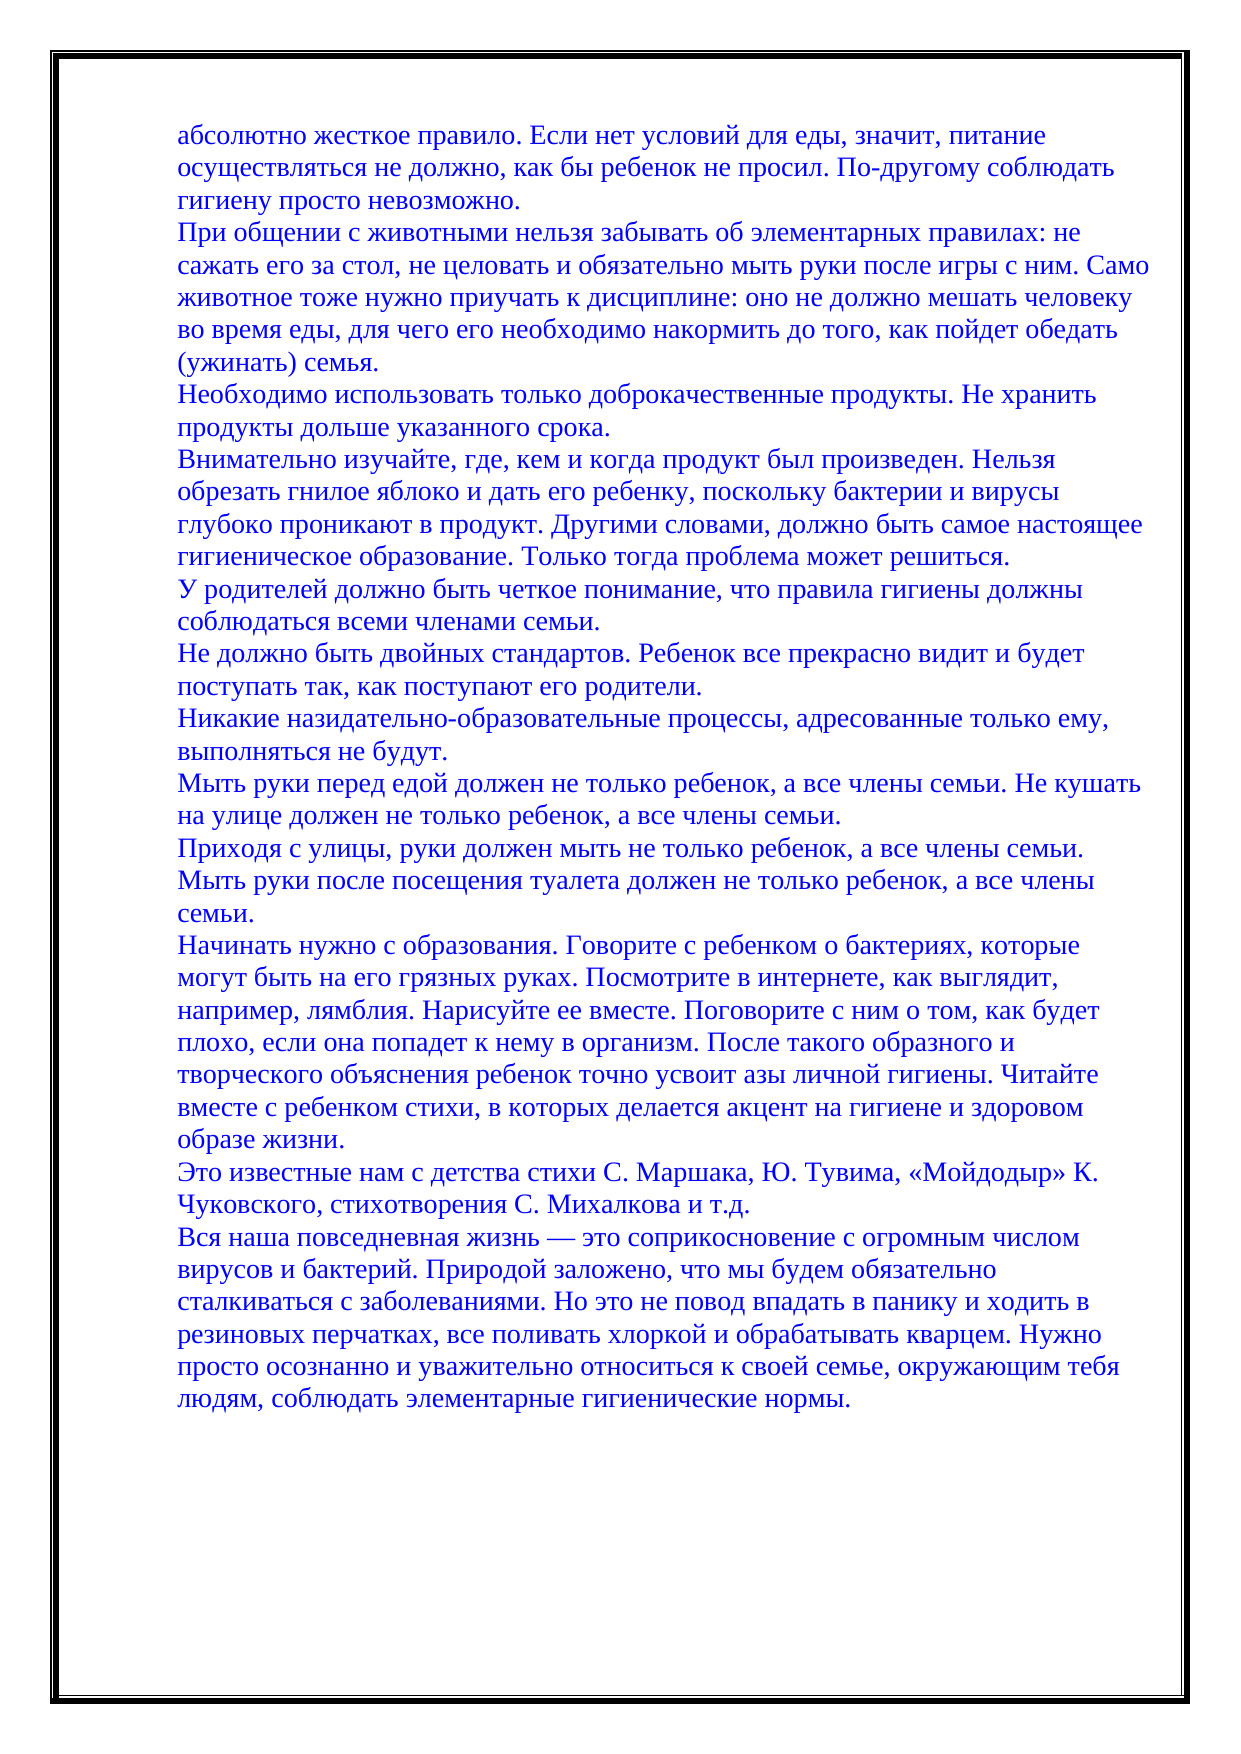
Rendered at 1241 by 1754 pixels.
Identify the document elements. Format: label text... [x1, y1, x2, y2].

text При общении с животными нельзя забывать об элементарных правилах: не сажать его за стол, не целовать и обязательно мыть руки после игры с ним. Само животное тоже нужно приучать к дисциплине: оно не должно мешать человеку во время еды, для чего его необходимо накормить до того, как пойдет обедать (ужинать) семья. [177, 215, 1152, 377]
text Необходимо использовать только доброкачественные продукты. Не хранить продукты дольше указанного срока. Внимательно изучайте, где, кем и когда продукт был произведен. Нельзя обрезать гнилое яблоко и дать его ребенку, поскольку бактерии и вирусы глубоко проникают в продукт. Другими словами, должно быть самое настоящее гигиеническое образование. Только тогда проблема может решиться. У родителей должно быть четкое понимание, что правила гигиены должны соблюдаться всеми членами семьи. [177, 377, 1152, 636]
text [177, 118, 1152, 215]
text Не должно быть двойных стандартов. Ребенок все прекрасно видит и будет поступать так, как поступают его родители. Никакие назидательно-образовательные процессы, адресованные только ему, выполняться не будут. Мыть руки перед едой должен не только ребенок, а все члены семьи. Не кушать на улице должен не только ребенок, а все члены семьи. Приходя с улицы, руки должен мыть не только ребенок, а все члены семьи. Мыть руки после посещения туалета должен не только ребенок, а все члены семьи. [177, 636, 1152, 928]
text Это известные нам с детства стихи С. Маршака, Ю. Тувима, «Мойдодыр» К. Чуковского, стихотворения С. Михалкова и т.д. Вся наша повседневная жизнь — это соприкосновение с огромным числом вирусов и бактерий. Природой заложено, что мы будем обязательно сталкиваться с заболеваниями. Но это не повод впадать в панику и ходить в резиновых перчатках, все поливать хлоркой и обрабатывать кварцем. Нужно просто осознанно и уважительно относиться к своей семье, окружающим тебя людям, соблюдать элементарные гигиенические нормы. [177, 1155, 1152, 1414]
text Начинать нужно с образования. Говорите с ребенком о бактериях, которые могут быть на его грязных руках. Посмотрите в интернете, как выглядит, например, лямблия. Нарисуйте ее вместе. Поговорите с ним о том, как будет плохо, если она попадет к нему в организм. После такого образного и творческого объяснения ребенок точно усвоит азы личной гигиены. Читайте вместе с ребенком стихи, в которых делается акцент на гигиене и здоровом образе жизни. [177, 928, 1152, 1155]
